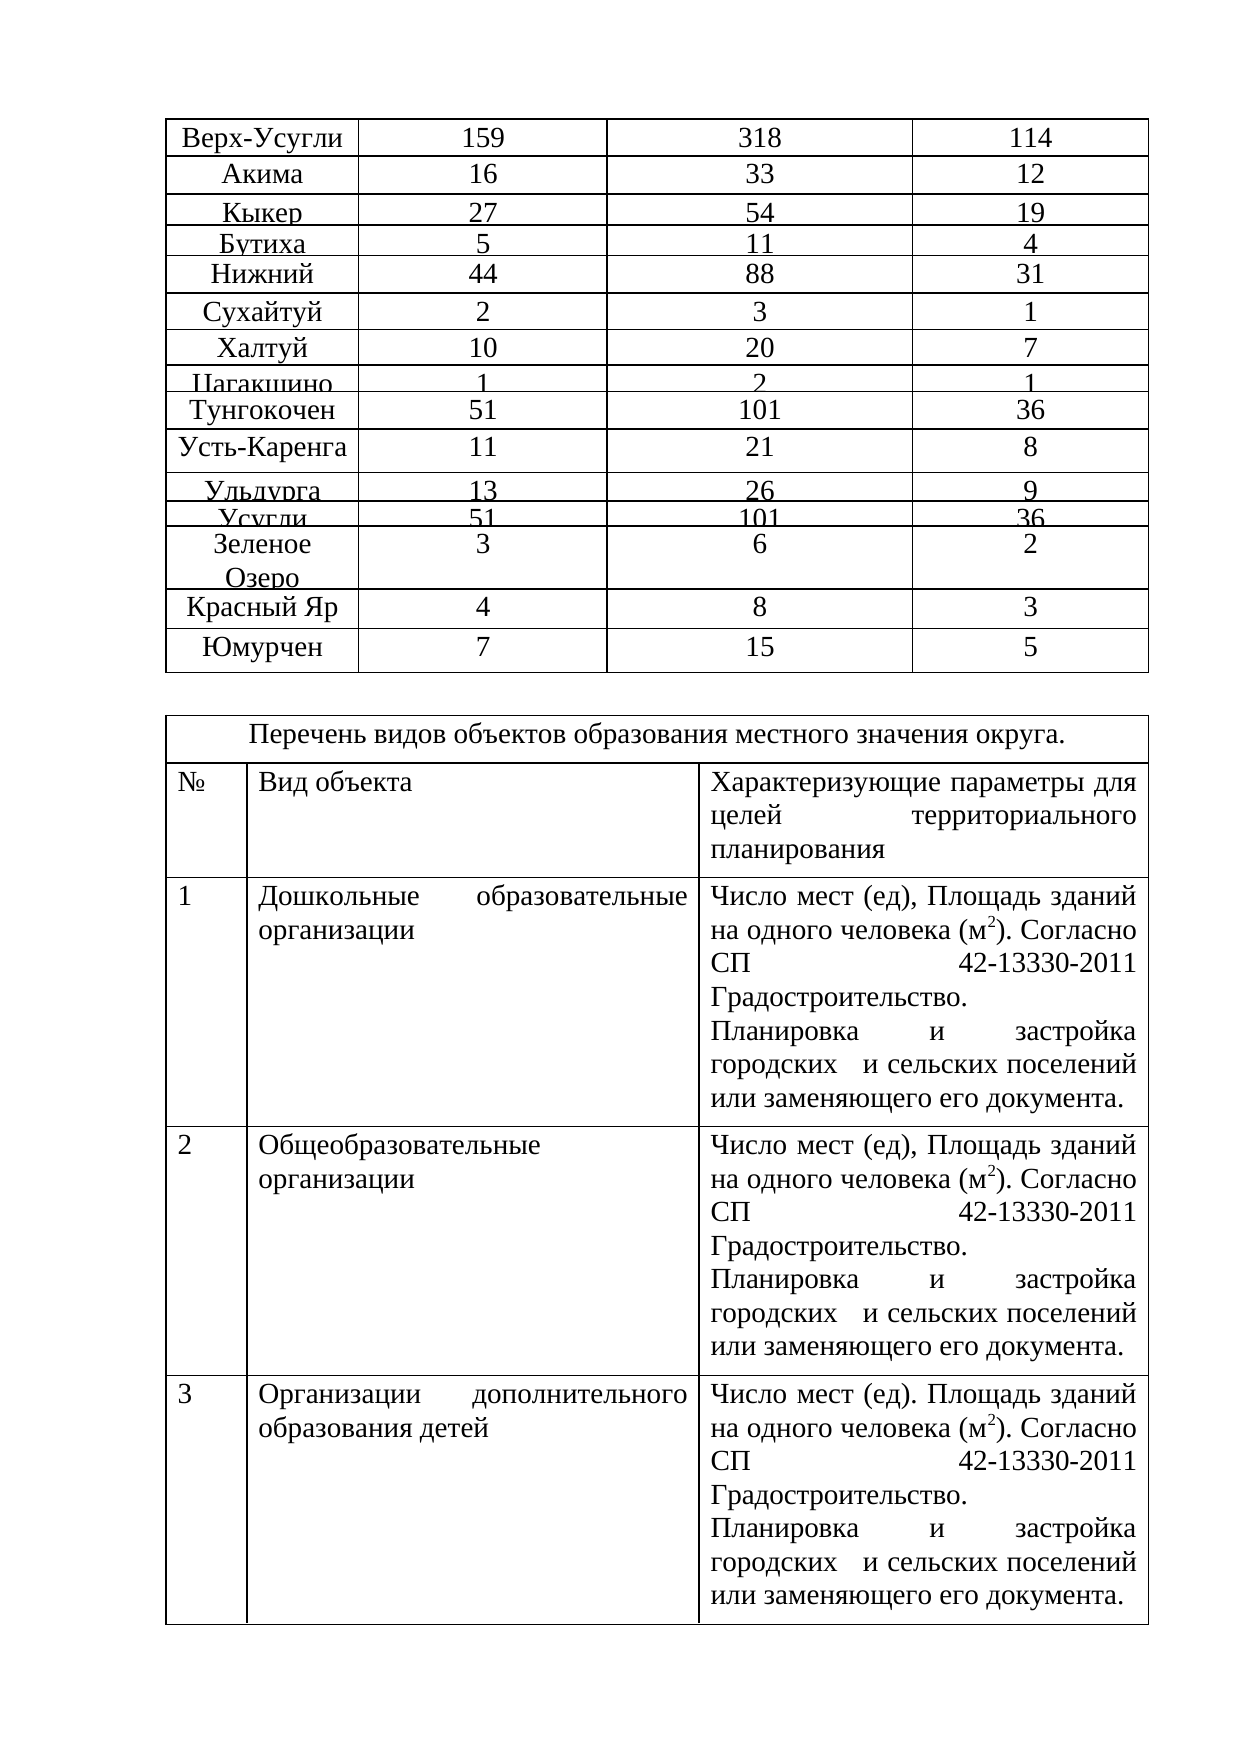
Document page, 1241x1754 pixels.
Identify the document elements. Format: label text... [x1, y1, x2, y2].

table_cell 31 [913, 256, 1148, 292]
table_cell Число мест (ед). Площадь зданий на одного человека (м2). Согласно СП 42-13330-2011 Градостроительство. Планировка и застройка городских и сельских поселений или заменяющего его документа. [700, 1376, 1148, 1623]
table_cell 3 [167, 1376, 246, 1623]
table_cell 33 [608, 157, 912, 193]
table_cell 12 [913, 157, 1148, 193]
table_cell 19 [913, 195, 1148, 224]
table_cell 10 [359, 330, 606, 364]
table_cell 20 [608, 330, 912, 364]
table_cell 5 [359, 226, 606, 254]
table_cell Общеобразовательные организации [248, 1127, 698, 1374]
table_cell 1 [167, 878, 246, 1126]
table_cell 5 [913, 629, 1148, 672]
table_cell 8 [608, 590, 912, 627]
table_cell 3 [608, 294, 912, 329]
table_cell Юмурчен [167, 629, 358, 672]
table_cell Число мест (ед), Площадь зданий на одного человека (м2). Согласно СП 42-13330-2011 Градостроительство. Планировка и застройка городских и сельских поселений или заменяющего его документа. [700, 878, 1148, 1126]
table_cell Тунгокочен [167, 392, 358, 428]
table_cell 2 [913, 527, 1148, 588]
table_cell 318 [608, 120, 912, 155]
table_cell 1 [913, 294, 1148, 329]
table_cell 101 [608, 502, 912, 525]
table_cell 2 [608, 366, 912, 391]
table_cell 13 [359, 473, 606, 500]
table_cell 51 [359, 502, 606, 525]
table_cell 8 [913, 430, 1148, 471]
table_cell 11 [359, 430, 606, 471]
table_cell Характеризующие параметры для целей территориального планирования [700, 764, 1148, 877]
table_cell 15 [608, 629, 912, 672]
table_cell № [167, 764, 246, 877]
table_cell 2 [359, 294, 606, 329]
table_cell Верх-Усугли [167, 120, 358, 155]
table_cell 21 [608, 430, 912, 471]
table_cell 27 [359, 195, 606, 224]
table_cell 36 [913, 392, 1148, 428]
table_cell 101 [608, 392, 912, 428]
table_cell 9 [913, 473, 1148, 500]
table_cell 1 [913, 366, 1148, 391]
table_cell Акима [167, 157, 358, 193]
table_cell 4 [913, 226, 1148, 254]
table_cell 3 [359, 527, 606, 588]
table_cell 88 [608, 256, 912, 292]
table_cell Число мест (ед), Площадь зданий на одного человека (м2). Согласно СП 42-13330-2011 Градостроительство. Планировка и застройка городских и сельских поселений или заменяющего его документа. [700, 1127, 1148, 1374]
table_cell 1 [359, 366, 606, 391]
table_cell 3 [913, 590, 1148, 627]
table_cell 26 [608, 473, 912, 500]
table_cell 36 [913, 502, 1148, 525]
table_cell 159 [359, 120, 606, 155]
table_cell 11 [608, 226, 912, 254]
table_cell 114 [913, 120, 1148, 155]
table_cell 7 [913, 330, 1148, 364]
table_cell 54 [608, 195, 912, 224]
table_cell 6 [608, 527, 912, 588]
table_cell 16 [359, 157, 606, 193]
table_cell Вид объекта [248, 764, 698, 877]
table_header Перечень видов объектов образования местного значения округа. [167, 716, 1148, 762]
table_cell Усть-Каренга [167, 430, 358, 471]
table_cell Организации дополнительного образования детей [248, 1376, 698, 1623]
table_cell 44 [359, 256, 606, 292]
table_cell Сухайтуй [167, 294, 358, 329]
table_cell Красный Яр [167, 590, 358, 627]
table_cell 7 [359, 629, 606, 672]
table_cell Дошкольные образовательные организации [248, 878, 698, 1126]
table_cell 51 [359, 392, 606, 428]
table_cell 4 [359, 590, 606, 627]
table_cell 2 [167, 1127, 246, 1374]
